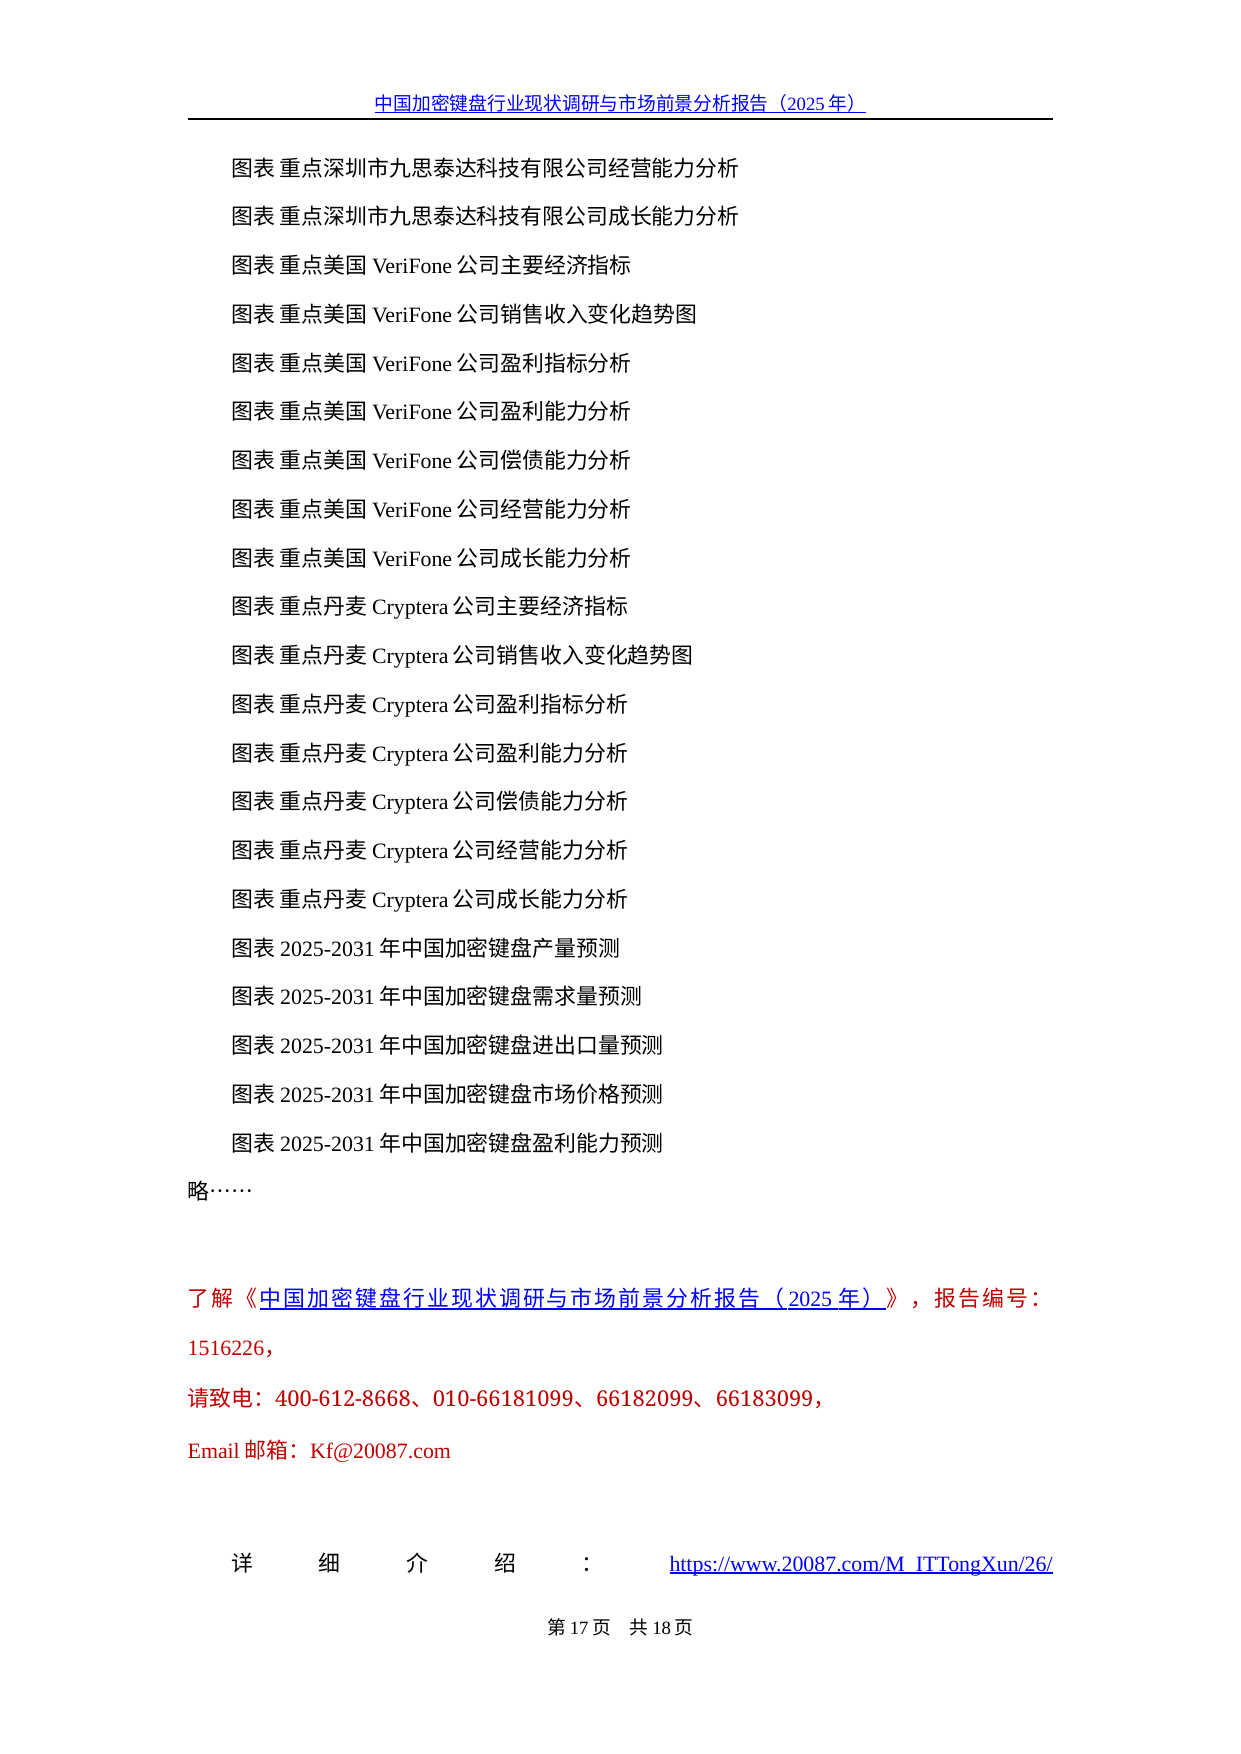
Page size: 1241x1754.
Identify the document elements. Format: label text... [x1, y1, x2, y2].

text 了解《中国加密键盘行业现状调研与市场前景分析报告（2025年）》，报告编号：1516226， [187, 1280, 1053, 1362]
text Email邮箱：Kf@20087.com [187, 1432, 1053, 1465]
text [187, 150, 1053, 1206]
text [187, 1545, 1053, 1578]
text 请致电：400-612-8668、010-66181099、66182099、66183099， [187, 1381, 1053, 1413]
